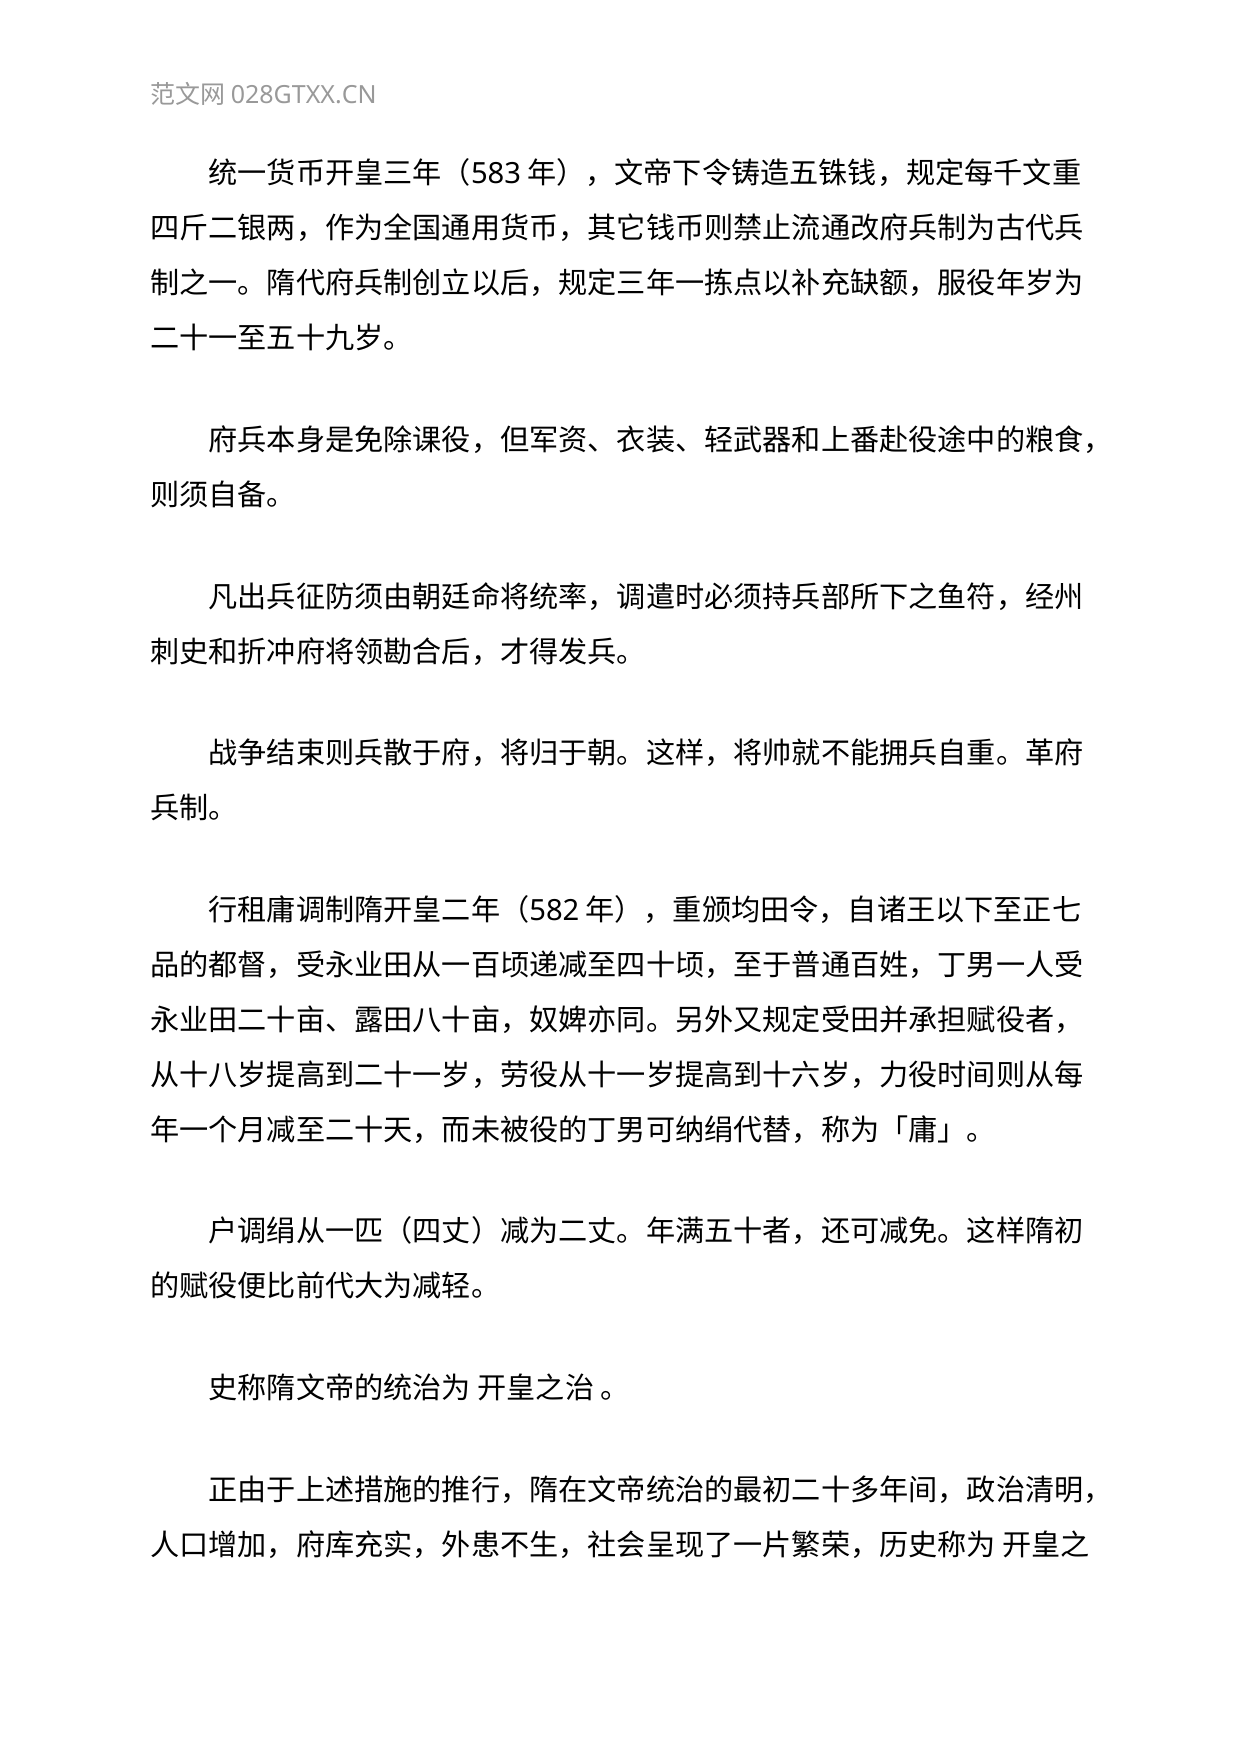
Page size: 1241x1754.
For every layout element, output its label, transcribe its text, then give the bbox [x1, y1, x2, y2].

text 行租庸调制隋开皇二年（582年），重颁均田令，自诸王以下至正七品的都督，受永业田从一百顷递减至四十顷，至于普通百姓，丁男一人受永业田二十亩、露田八十亩，奴婢亦同。另外又规定受田并承担赋役者，从十八岁提高到二十一岁，劳役从十一岁提高到十六岁，力役时间则从每年一个月减至二十天，而未被役的丁男可纳绢代替，称为「庸」。 [150, 887, 1090, 1148]
text 战争结束则兵散于府，将归于朝。这样，将帅就不能拥兵自重。革府兵制。 [150, 730, 1090, 827]
text 府兵本身是免除课役，但军资、衣装、轻武器和上番赴役途中的粮食，则须自备。 [150, 417, 1090, 514]
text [150, 1466, 1090, 1564]
text 史称隋文帝的统治为 开皇之治 。 [150, 1365, 1090, 1407]
text 户调绢从一匹（四丈）减为二丈。年满五十者，还可减免。这样隋初的赋役便比前代大为减轻。 [150, 1208, 1090, 1305]
text 统一货币开皇三年（583年），文帝下令铸造五铢钱，规定每千文重四斤二银两，作为全国通用货币，其它钱币则禁止流通改府兵制为古代兵制之一。隋代府兵制创立以后，规定三年一拣点以补充缺额，服役年岁为二十一至五十九岁。 [150, 150, 1090, 357]
text 凡出兵征防须由朝廷命将统率，调遣时必须持兵部所下之鱼符，经州刺史和折冲府将领勘合后，才得发兵。 [150, 573, 1090, 670]
